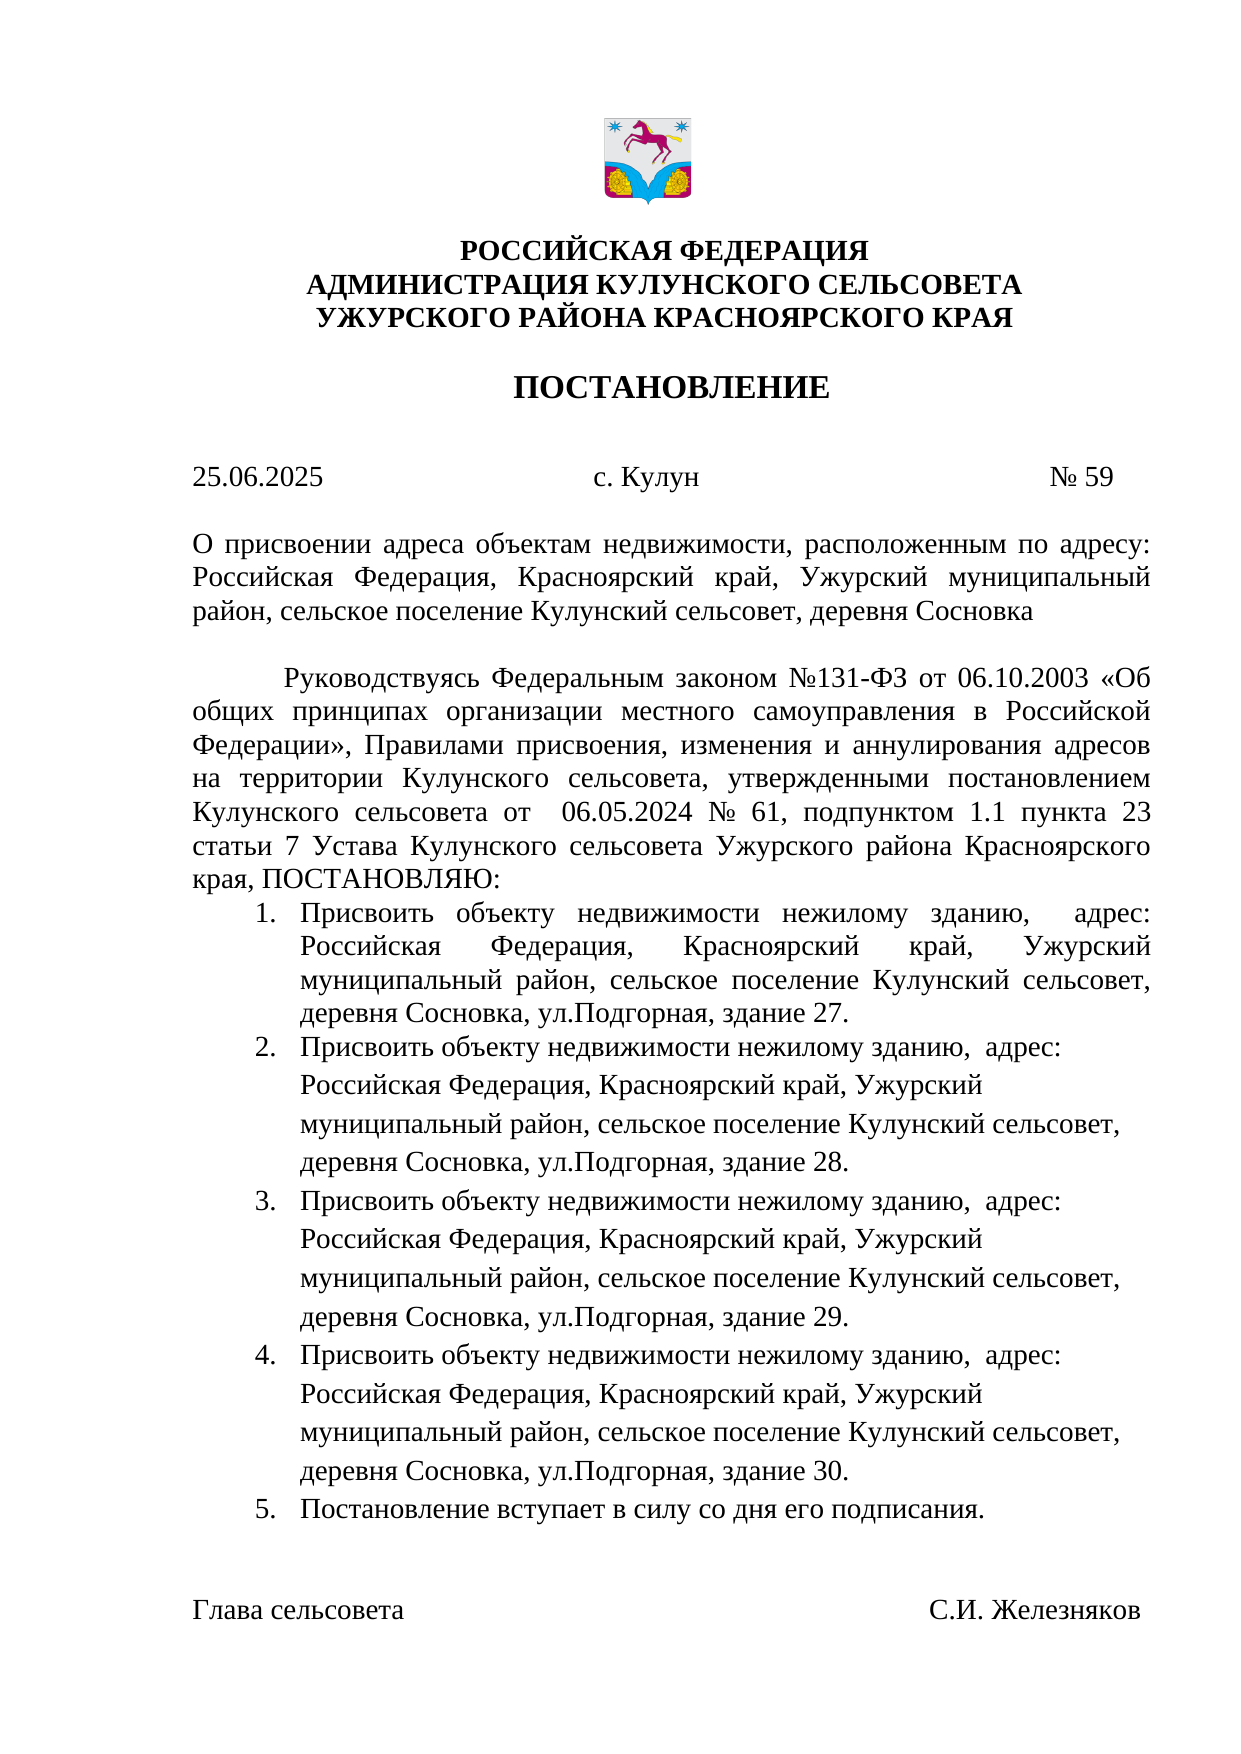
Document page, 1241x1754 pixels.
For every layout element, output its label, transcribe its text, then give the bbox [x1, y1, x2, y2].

text 25.06.2025 с. Кулун № 59 [192, 459, 1152, 492]
text Руководствуясь Федеральным законом №131-ФЗ от 06.10.2003 «Об общих принципах организации местного самоуправления в Российской Федерации», Правилами присвоения, изменения и аннулирования адресов на территории Кулунского сельсовета, утвержденными постановлением Кулунского сельсовета от 06.05.2024 № 61, подпунктом 1.1 пункта 23 статьи 7 Устава Кулунского сельсовета Ужурского района Красноярского края, ПОСТАНОВЛЯЮ: [192, 660, 1152, 895]
picture [604, 118, 692, 185]
text Глава сельсовета С.И. Железняков [192, 1592, 1152, 1626]
list Присвоить объекту недвижимости нежилому зданию, адрес: Российская Федерация, Красноярский край, Ужурский муниципальный район, сельское поселение Кулунский сельсовет, деревня Сосновка, ул.Подгорная, здание 28. [254, 1029, 1152, 1178]
list Постановление вступает в силу со дня его подписания. [254, 1491, 1152, 1525]
text ПОСТАНОВЛЕНИЕ [192, 368, 1152, 406]
list Присвоить объекту недвижимости нежилому зданию, адрес: Российская Федерация, Красноярский край, Ужурский муниципальный район, сельское поселение Кулунский сельсовет, деревня Сосновка, ул.Подгорная, здание 27. [254, 895, 1152, 1029]
table_header РОССИЙСКАЯ ФЕДЕРАЦИЯ АДМИНИСТРАЦИЯ КУЛУНСКОГО СЕЛЬСОВЕТА УЖУРСКОГО РАЙОНА КРАСНОЯРСКОГО КРАЯ [181, 234, 1148, 334]
list Присвоить объекту недвижимости нежилому зданию, адрес: Российская Федерация, Красноярский край, Ужурский муниципальный район, сельское поселение Кулунский сельсовет, деревня Сосновка, ул.Подгорная, здание 29. [254, 1183, 1152, 1332]
picture [604, 167, 692, 205]
text О присвоении адреса объектам недвижимости, расположенным по адресу: Российская Федерация, Красноярский край, Ужурский муниципальный район, сельское поселение Кулунский сельсовет, деревня Сосновка [192, 526, 1152, 626]
list Присвоить объекту недвижимости нежилому зданию, адрес: Российская Федерация, Красноярский край, Ужурский муниципальный район, сельское поселение Кулунский сельсовет, деревня Сосновка, ул.Подгорная, здание 30. [254, 1337, 1152, 1486]
